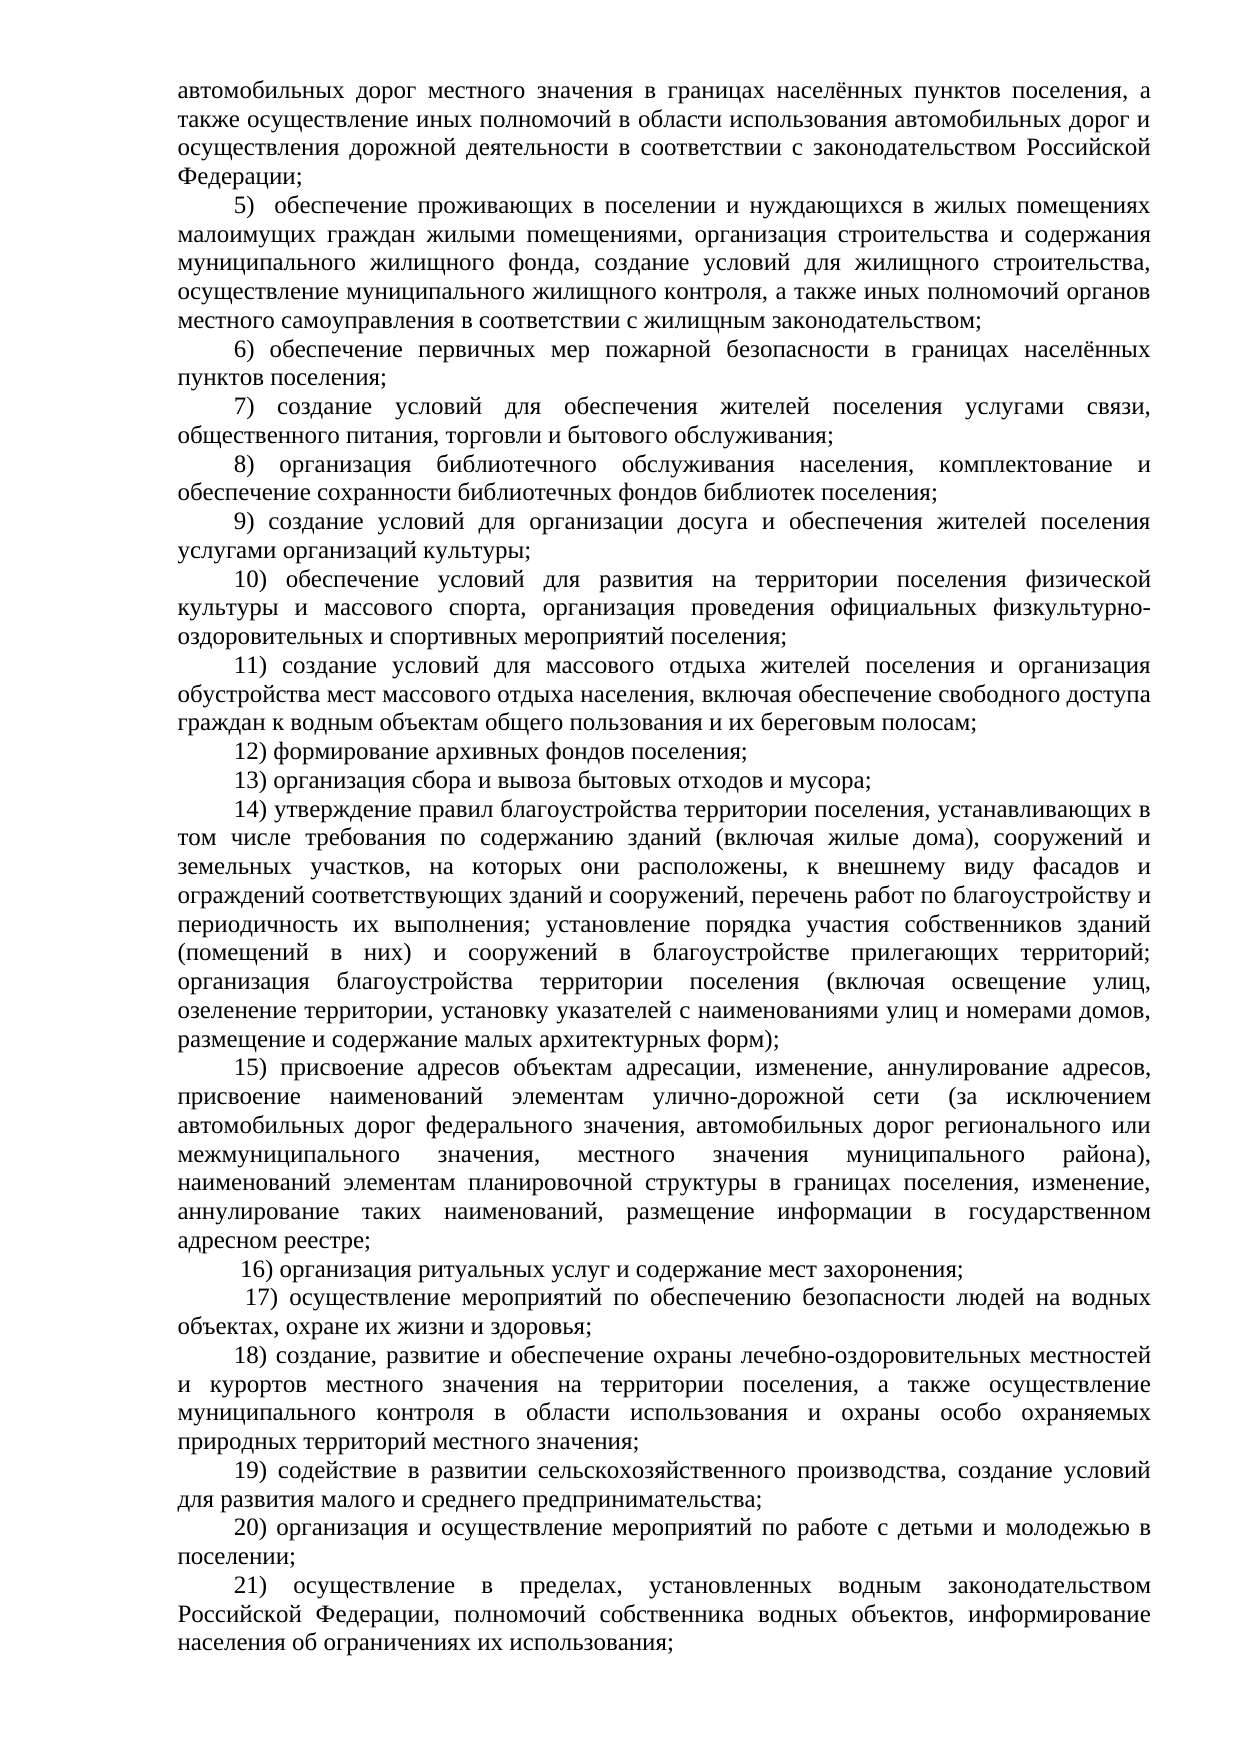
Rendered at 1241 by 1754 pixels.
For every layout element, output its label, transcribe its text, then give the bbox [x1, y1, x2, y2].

text 12) формирование архивных фондов поселения; [177, 736, 1152, 765]
text 15) присвоение адресов объектам адресации, изменение, аннулирование адресов, присвоение наименований элементам улично-дорожной сети (за исключением автомобильных дорог федерального значения, автомобильных дорог регионального или межмуниципального значения, местного значения муниципального района), наименований элементам планировочной структуры в границах поселения, изменение, аннулирование таких наименований, размещение информации в государственном адресном реестре; [177, 1052, 1152, 1254]
text 14) утверждение правил благоустройства территории поселения, устанавливающих в том числе требования по содержанию зданий (включая жилые дома), сооружений и земельных участков, на которых они расположены, к внешнему виду фасадов и ограждений соответствующих зданий и сооружений, перечень работ по благоустройству и периодичность их выполнения; установление порядка участия собственников зданий (помещений в них) и сооружений в благоустройстве прилегающих территорий; организация благоустройства территории поселения (включая освещение улиц, озеленение территории, установку указателей с наименованиями улиц и номерами домов, размещение и содержание малых архитектурных форм); [177, 794, 1152, 1052]
text 7) создание условий для обеспечения жителей поселения услугами связи, общественного питания, торговли и бытового обслуживания; [177, 391, 1152, 449]
text 18) создание, развитие и обеспечение охраны лечебно-оздоровительных местностей и курортов местного значения на территории поселения, а также осуществление муниципального контроля в области использования и охраны особо охраняемых природных территорий местного значения; [177, 1340, 1152, 1455]
text 5) обеспечение проживающих в поселении и нуждающихся в жилых помещениях малоимущих граждан жилыми помещениями, организация строительства и содержания муниципального жилищного фонда, создание условий для жилищного строительства, осуществление муниципального жилищного контроля, а также иных полномочий органов местного самоуправления в соответствии с жилищным законодательством; [177, 190, 1152, 334]
text 13) организация сбора и вывоза бытовых отходов и мусора; [177, 765, 1152, 794]
text 16) организация ритуальных услуг и содержание мест захоронения; [177, 1254, 1152, 1282]
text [177, 75, 1152, 190]
text 6) обеспечение первичных мер пожарной безопасности в границах населённых пунктов поселения; [177, 334, 1152, 391]
text 19) содействие в развитии сельскохозяйственного производства, создание условий для развития малого и среднего предпринимательства; [177, 1455, 1152, 1512]
text 17) осуществление мероприятий по обеспечению безопасности людей на водных объектах, охране их жизни и здоровья; [177, 1282, 1152, 1340]
text 9) создание условий для организации досуга и обеспечения жителей поселения услугами организаций культуры; [177, 506, 1152, 564]
text 21) осуществление в пределах, установленных водным законодательством Российской Федерации, полномочий собственника водных объектов, информирование населения об ограничениях их использования; [177, 1570, 1152, 1656]
text 8) организация библиотечного обслуживания населения, комплектование и обеспечение сохранности библиотечных фондов библиотек поселения; [177, 449, 1152, 506]
text 11) создание условий для массового отдыха жителей поселения и организация обустройства мест массового отдыха населения, включая обеспечение свободного доступа граждан к водным объектам общего пользования и их береговым полосам; [177, 650, 1152, 736]
text 20) организация и осуществление мероприятий по работе с детьми и молодежью в поселении; [177, 1512, 1152, 1570]
text 10) обеспечение условий для развития на территории поселения физической культуры и массового спорта, организация проведения официальных физкультурно-оздоровительных и спортивных мероприятий поселения; [177, 564, 1152, 650]
